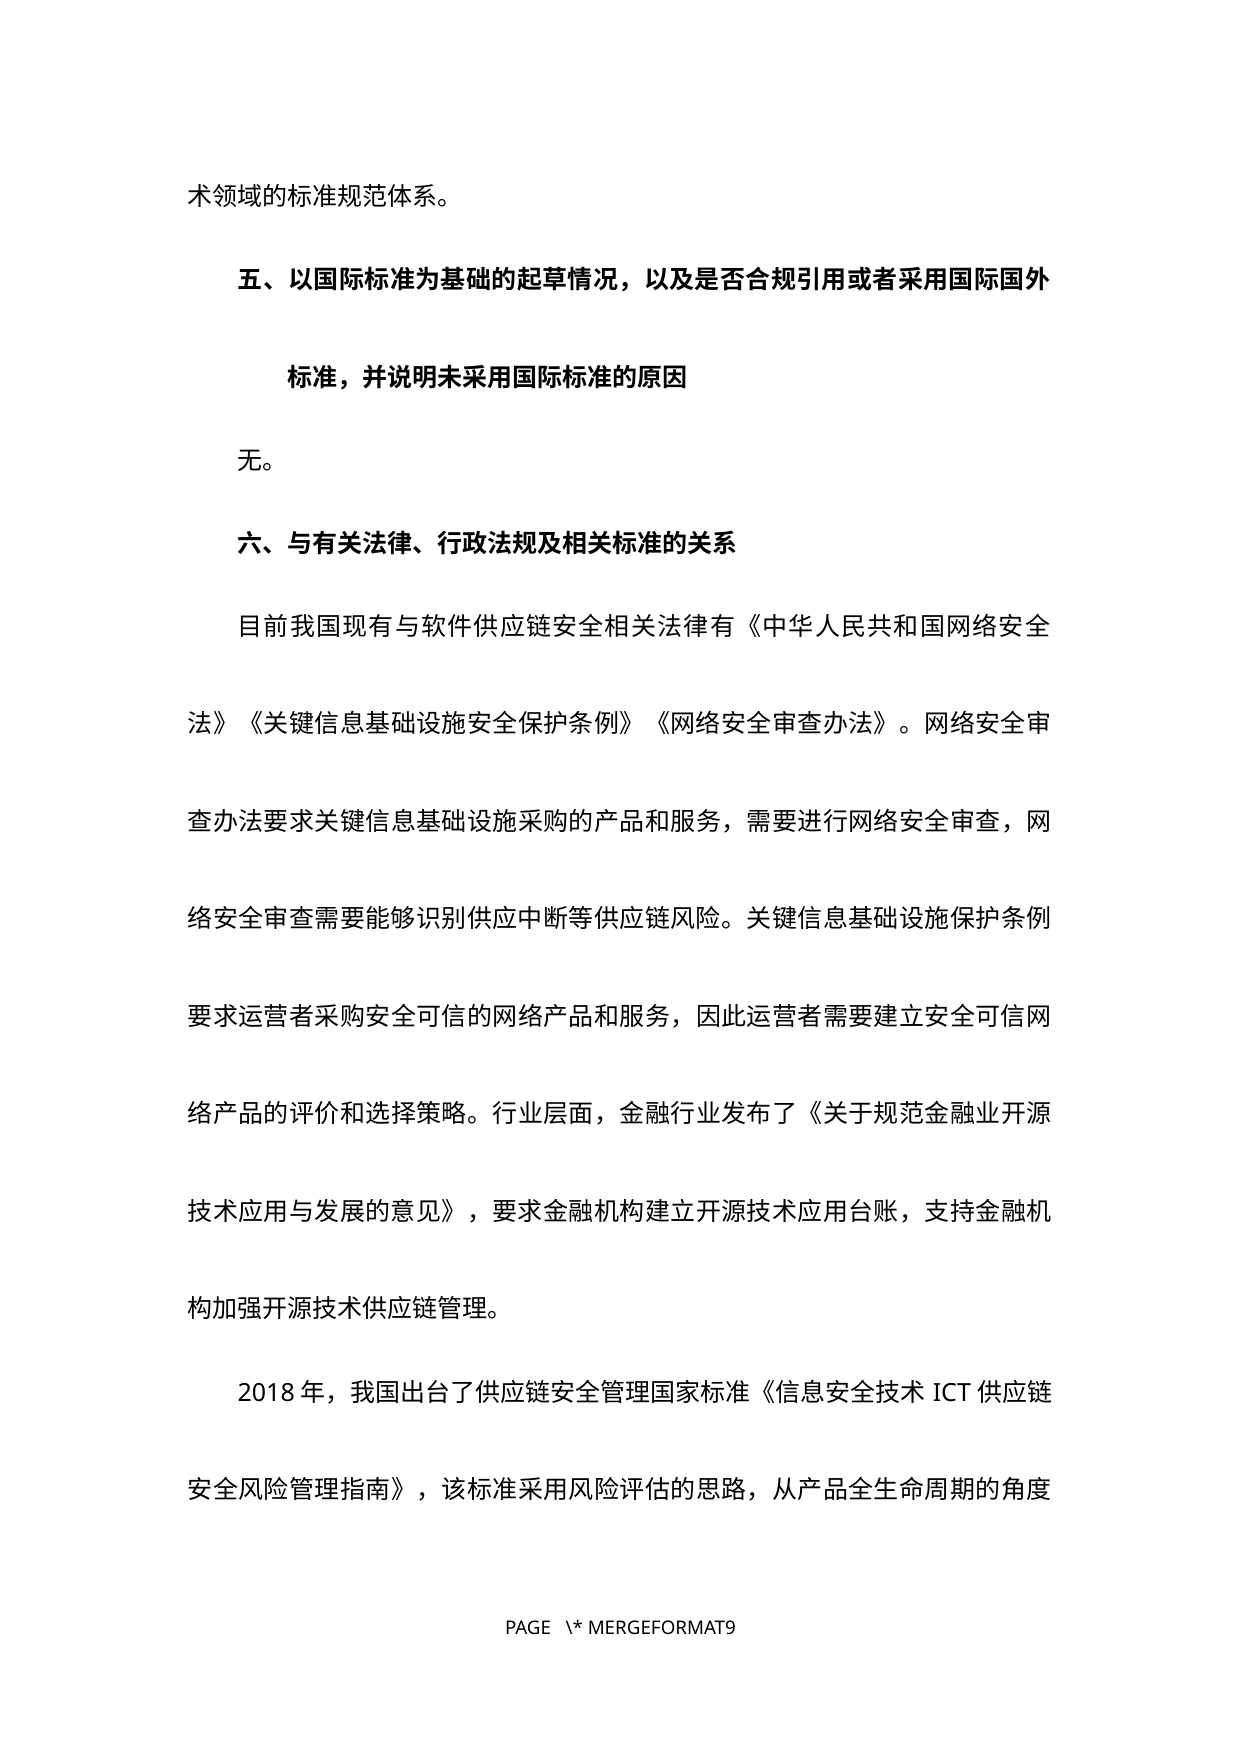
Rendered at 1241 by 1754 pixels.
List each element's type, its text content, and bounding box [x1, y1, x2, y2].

text 六、与有关法律、行政法规及相关标准的关系 [237, 509, 1053, 574]
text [187, 1358, 1053, 1520]
text 无。 [187, 426, 1053, 491]
text 目前我国现有与软件供应链安全相关法律有《中华人民共和国网络安全法》《关键信息基础设施安全保护条例》《网络安全审查办法》。网络安全审查办法要求关键信息基础设施采购的产品和服务，需要进行网络安全审查，网络安全审查需要能够识别供应中断等供应链风险。关键信息基础设施保护条例要求运营者采购安全可信的网络产品和服务，因此运营者需要建立安全可信网络产品的评价和选择策略。行业层面，金融行业发布了《关于规范金融业开源技术应用与发展的意见》，要求金融机构建立开源技术应用台账，支持金融机构加强开源技术供应链管理。 [187, 592, 1053, 1339]
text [187, 162, 1053, 227]
text 五、以国际标准为基础的起草情况，以及是否合规引用或者采用国际国外标准，并说明未采用国际标准的原因 [237, 245, 1053, 408]
